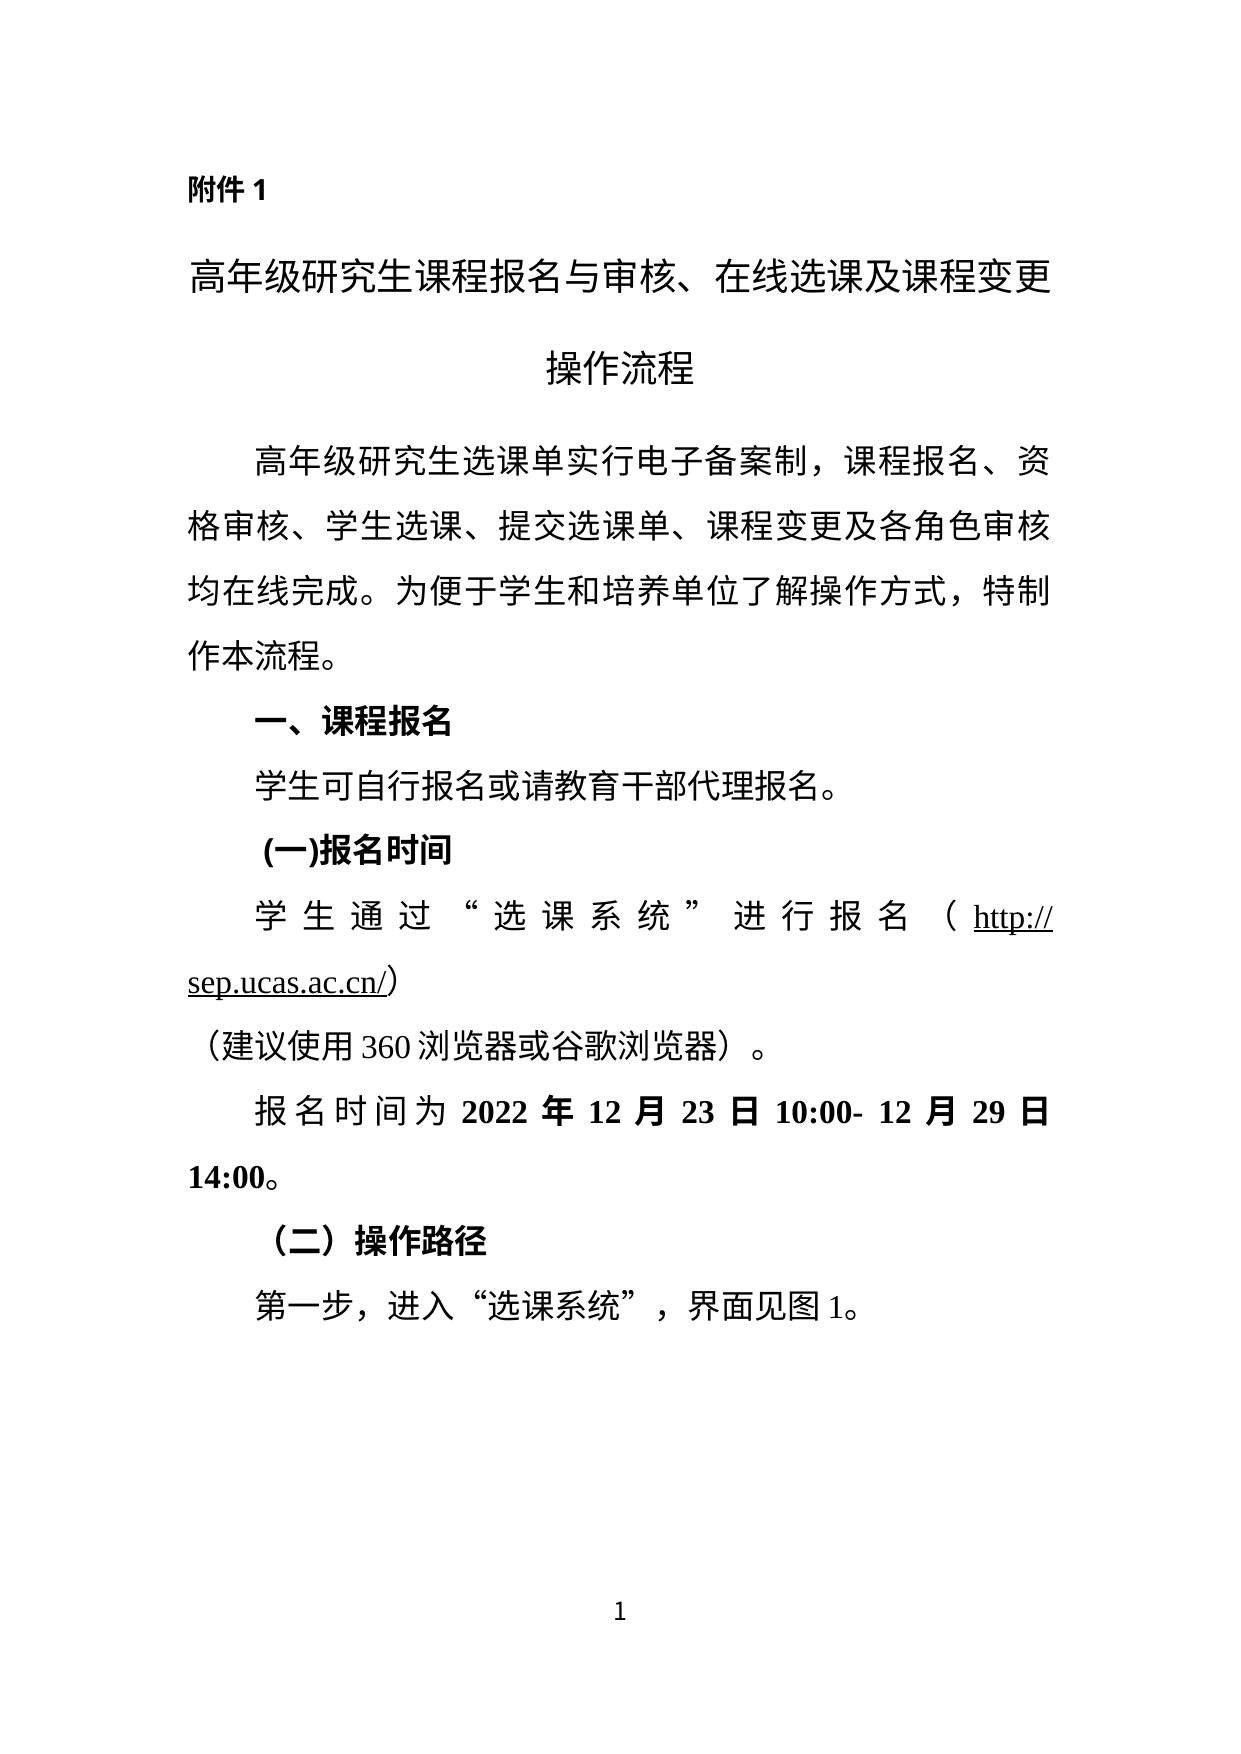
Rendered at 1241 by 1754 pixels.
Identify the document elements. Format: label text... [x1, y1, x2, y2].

text 第一步，进入“选课系统”，界面见图1。 [187, 1271, 1053, 1336]
text 高年级研究生课程报名与审核、在线选课及课程变更 [187, 242, 1053, 307]
text 操作流程 [187, 334, 1053, 399]
text 附件1 [187, 156, 1053, 221]
text 报名时间为2022年12月23日10:00- 12月29日14:00。 [187, 1076, 1053, 1206]
text 学生通过“选课系统”进行报名（http://sep.ucas.ac.cn/） [187, 881, 1053, 1011]
text 学生可自行报名或请教育干部代理报名。 [187, 751, 1053, 816]
text （建议使用360浏览器或谷歌浏览器）。 [187, 1011, 1053, 1076]
text (一)报名时间 [187, 816, 1053, 881]
text 高年级研究生选课单实行电子备案制，课程报名、资格审核、学生选课、提交选课单、课程变更及各角色审核均在线完成。为便于学生和培养单位了解操作方式，特制作本流程。 [187, 426, 1053, 686]
text 一、课程报名 [187, 686, 1053, 751]
text （二）操作路径 [187, 1206, 1053, 1271]
